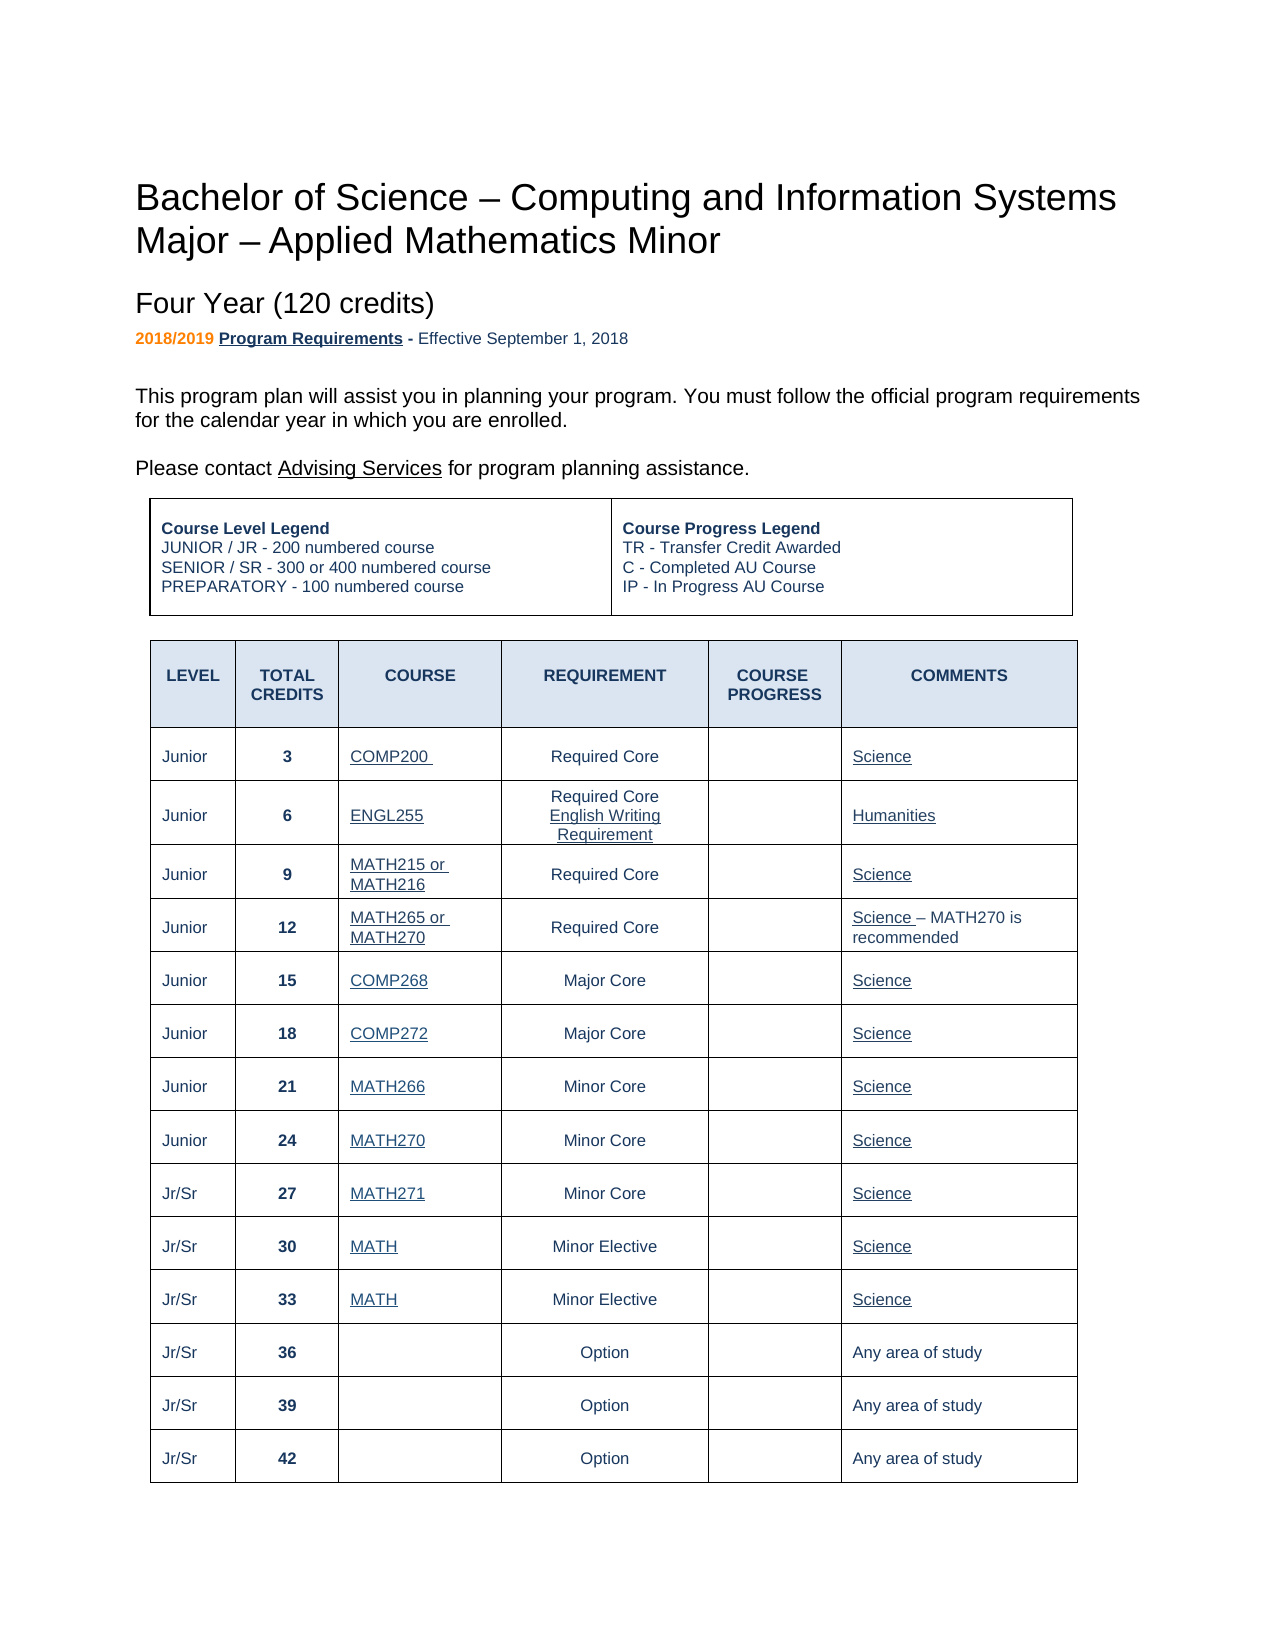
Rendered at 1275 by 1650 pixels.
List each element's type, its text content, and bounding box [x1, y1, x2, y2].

table_cell COMP268 [339, 952, 501, 1004]
table_cell Jr/Sr [151, 1430, 235, 1482]
table_cell Any area of study [842, 1377, 1077, 1429]
table_cell [709, 1270, 841, 1322]
subtitle Bachelor of Science – Computing and Information Systems Major – Applied Mathematics Minor [135, 175, 1125, 261]
table_cell Minor Core [502, 1111, 708, 1163]
table_cell 36 [236, 1324, 338, 1376]
table_cell 6 [236, 781, 338, 844]
table_cell Required Core [502, 781, 708, 844]
table_cell Minor Elective [502, 1270, 708, 1322]
table_cell Humanities [842, 781, 1077, 844]
table_cell 30 [236, 1217, 338, 1269]
table_cell Jr/Sr [151, 1270, 235, 1322]
table_cell Science [842, 1270, 1077, 1322]
table_cell Junior [151, 1111, 235, 1163]
table_header REQUIREMENT [502, 641, 708, 727]
table_cell MATH266 [339, 1058, 501, 1110]
table_cell Option [502, 1324, 708, 1376]
table_header TOTAL CREDITS [236, 641, 338, 727]
table_cell 12 [236, 899, 338, 951]
table_cell Minor Core [502, 1058, 708, 1110]
subtitle Four Year (120 credits) [135, 286, 1125, 320]
table_cell Jr/Sr [151, 1377, 235, 1429]
table_cell Science [842, 1164, 1077, 1216]
table_cell 24 [236, 1111, 338, 1163]
table_cell Required Core [502, 845, 708, 897]
table_cell [709, 1058, 841, 1110]
table_cell [709, 845, 841, 897]
table_cell 33 [236, 1270, 338, 1322]
table_cell [709, 1005, 841, 1057]
table_cell [339, 1377, 501, 1429]
table_cell Science [842, 728, 1077, 780]
table_cell ENGL255 [339, 781, 501, 844]
table_header LEVEL [151, 641, 235, 727]
table_header Course Progress Legend TR - Transfer Credit Awarded C - Completed AU Course IP - In Progress AU Course [612, 499, 1072, 615]
table_cell Science – MATH270 is recommended [842, 899, 1077, 951]
table_cell Major Core [502, 1005, 708, 1057]
table_cell Junior [151, 1058, 235, 1110]
table_cell COMP200 [339, 728, 501, 780]
text This program plan will assist you in planning your program. You must follow the official program requirements for the calendar year in which you are enrolled. Please contact Advising Services for program planning assistance. [135, 365, 1155, 480]
table_cell Jr/Sr [151, 1164, 235, 1216]
table_cell MATH270 [339, 1111, 501, 1163]
table_cell Option [502, 1430, 708, 1482]
table_cell 3 [236, 728, 338, 780]
table_header COURSE [339, 641, 501, 727]
table_cell Junior [151, 952, 235, 1004]
table_cell Junior [151, 781, 235, 844]
table_cell Science [842, 845, 1077, 897]
table_cell [709, 1430, 841, 1482]
table_cell Science [842, 1217, 1077, 1269]
table_cell Science [842, 952, 1077, 1004]
table_cell 39 [236, 1377, 338, 1429]
table_cell [709, 728, 841, 780]
table_cell Science [842, 1058, 1077, 1110]
table_cell Science [842, 1111, 1077, 1163]
table_cell [709, 1111, 841, 1163]
table_cell MATH215 or MATH216 [339, 845, 501, 897]
table_cell Minor Elective [502, 1217, 708, 1269]
table_cell [339, 1430, 501, 1482]
table_cell Any area of study [842, 1324, 1077, 1376]
table_cell Required Core [502, 899, 708, 951]
table_cell [709, 1377, 841, 1429]
table_cell Any area of study [842, 1430, 1077, 1482]
table_cell Minor Core [502, 1164, 708, 1216]
table_cell Junior [151, 899, 235, 951]
table_cell MATH [339, 1270, 501, 1322]
table_cell MATH271 [339, 1164, 501, 1216]
table_header Course Level Legend JUNIOR / JR - 200 numbered course SENIOR / SR - 300 or 400 numbered course PREPARATORY - 100 numbered course [151, 499, 611, 615]
table_cell [709, 1164, 841, 1216]
table_cell MATH [339, 1217, 501, 1269]
table_cell Jr/Sr [151, 1324, 235, 1376]
table_cell [339, 1324, 501, 1376]
table_cell [709, 899, 841, 951]
table_cell MATH265 or MATH270 [339, 899, 501, 951]
table_cell 18 [236, 1005, 338, 1057]
table_cell 9 [236, 845, 338, 897]
table_cell COMP272 [339, 1005, 501, 1057]
table_cell Major Core [502, 952, 708, 1004]
table_cell [709, 1324, 841, 1376]
table_cell Required Core [502, 728, 708, 780]
table_cell 27 [236, 1164, 338, 1216]
text 2018/2019 Program Requirements - Effective September 1, 2018 [135, 326, 1125, 348]
table_cell [709, 1217, 841, 1269]
table_cell Junior [151, 728, 235, 780]
table_cell Junior [151, 845, 235, 897]
table_cell Jr/Sr [151, 1217, 235, 1269]
table_cell 21 [236, 1058, 338, 1110]
table_cell 15 [236, 952, 338, 1004]
table_cell [709, 952, 841, 1004]
table_header COMMENTS [842, 641, 1077, 727]
table_cell Option [502, 1377, 708, 1429]
table_cell [709, 781, 841, 844]
table_cell 42 [236, 1430, 338, 1482]
table_cell Junior [151, 1005, 235, 1057]
table_cell Science [842, 1005, 1077, 1057]
table_header COURSE PROGRESS [709, 641, 841, 727]
